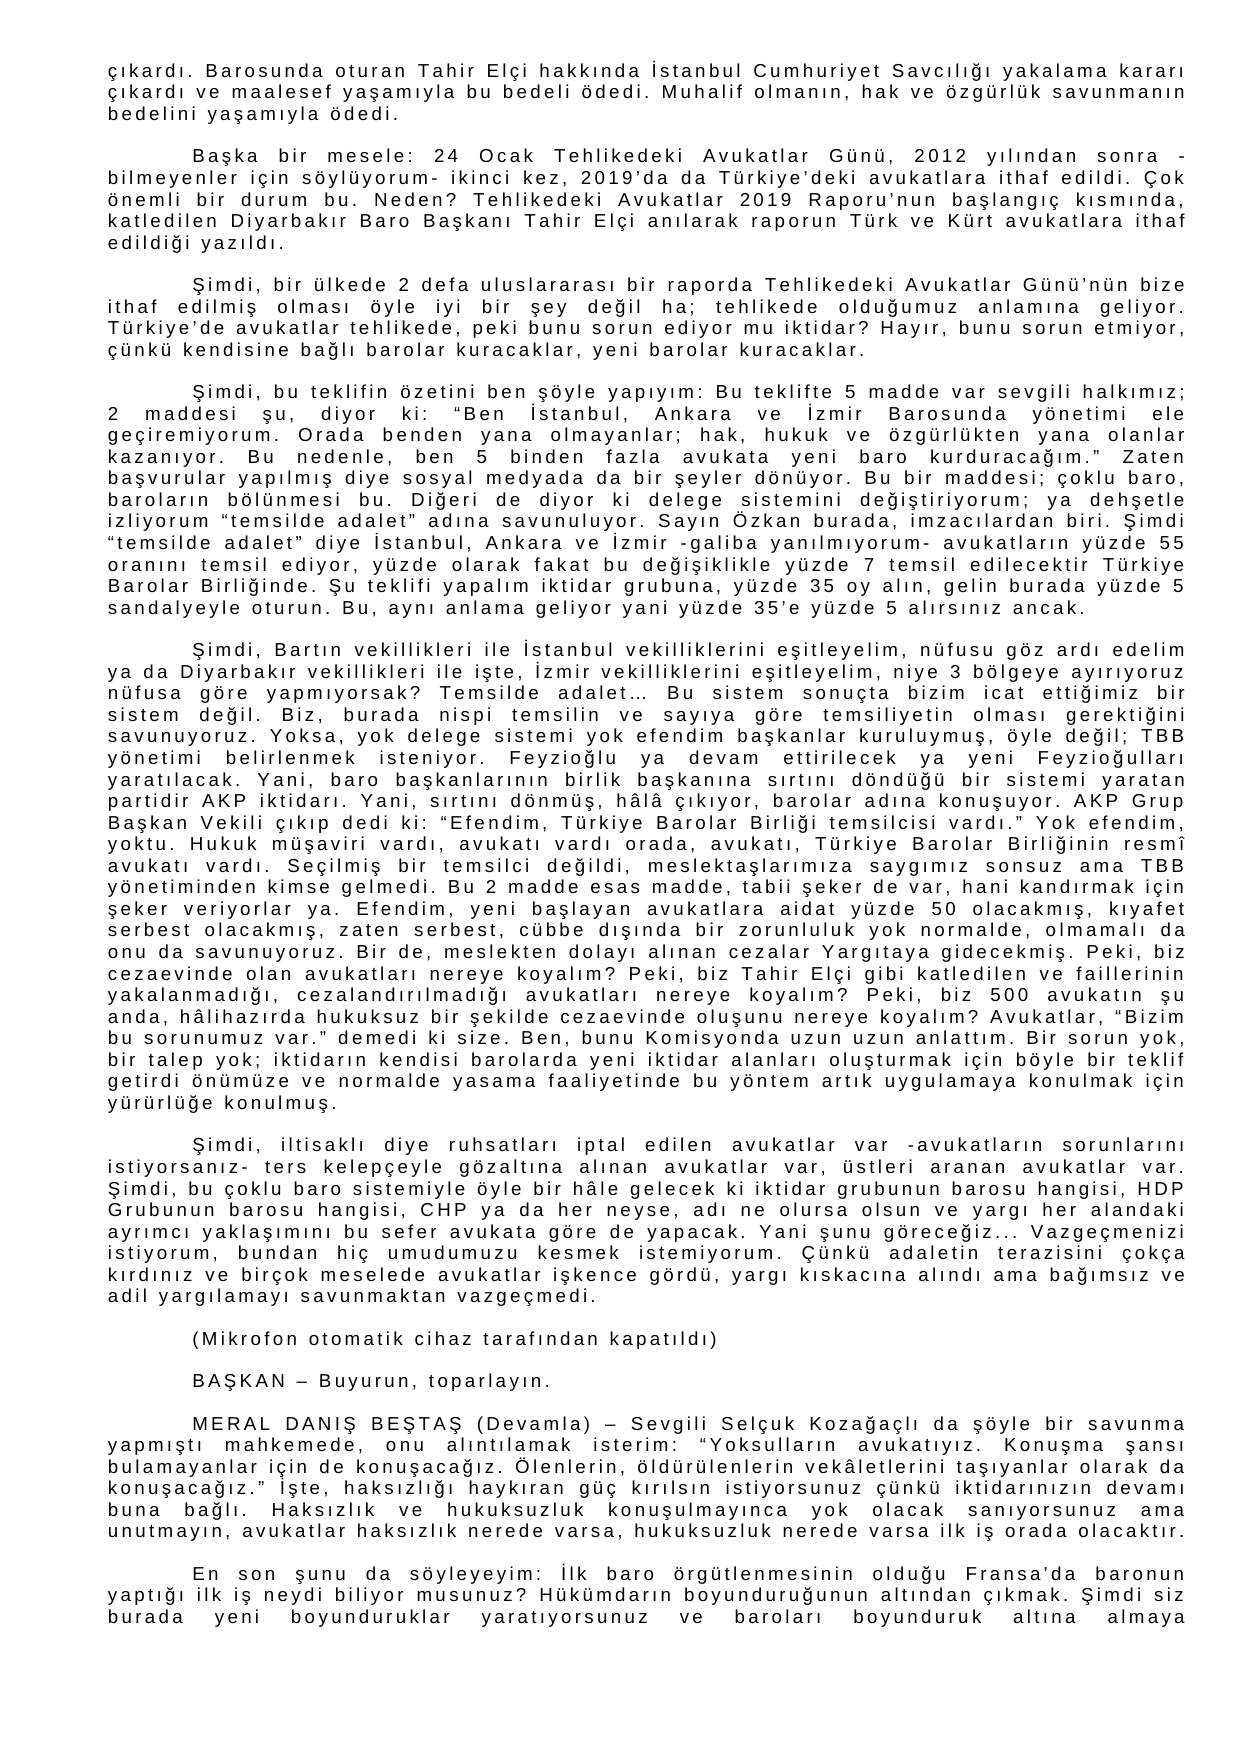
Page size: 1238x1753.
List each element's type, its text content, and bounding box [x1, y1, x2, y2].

text Şimdi, bir ülkede 2 defa uluslararası bir raporda Tehlikedeki Avukatlar Günü’nün bize ithaf edilmiş olması öyle iyi bir şey değil ha; tehlikede olduğumuz anlamına geliyor. Türkiye’de avukatlar tehlikede, peki bunu sorun ediyor mu iktidar? Hayır, bunu sorun etmiyor, çünkü kendisine bağlı barolar kuracaklar, yeni barolar kuracaklar. [108, 274, 1186, 360]
text Şimdi, bu teklifin özetini ben şöyle yapıyım: Bu teklifte 5 madde var sevgili halkımız; 2 maddesi şu, diyor ki: “Ben İstanbul, Ankara ve İzmir Barosunda yönetimi ele geçiremiyorum. Orada benden yana olmayanlar; hak, hukuk ve özgürlükten yana olanlar kazanıyor. Bu nedenle, ben 5 binden fazla avukata yeni baro kurduracağım.” Zaten başvurular yapılmış diye sosyal medyada da bir şeyler dönüyor. Bu bir maddesi; çoklu baro, baroların bölünmesi bu. Diğeri de diyor ki delege sistemini değiştiriyorum; ya dehşetle izliyorum “temsilde adalet” adına savunuluyor. Sayın Özkan burada, imzacılardan biri. Şimdi “temsilde adalet” diye İstanbul, Ankara ve İzmir -galiba yanılmıyorum- avukatların yüzde 55 oranını temsil ediyor, yüzde olarak fakat bu değişiklikle yüzde 7 temsil edilecektir Türkiye Barolar Birliğinde. Şu teklifi yapalım iktidar grubuna, yüzde 35 oy alın, gelin burada yüzde 5 sandalyeyle oturun. Bu, aynı anlama geliyor yani yüzde 35’e yüzde 5 alırsınız ancak. [108, 381, 1186, 618]
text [108, 60, 1186, 124]
text BAŞKAN – Buyurun, toparlayın. [108, 1370, 1186, 1391]
text Başka bir mesele: 24 Ocak Tehlikedeki Avukatlar Günü, 2012 yılından sonra -bilmeyenler için söylüyorum- ikinci kez, 2019’da da Türkiye’deki avukatlara ithaf edildi. Çok önemli bir durum bu. Neden? Tehlikedeki Avukatlar 2019 Raporu’nun başlangıç kısmında, katledilen Diyarbakır Baro Başkanı Tahir Elçi anılarak raporun Türk ve Kürt avukatlara ithaf edildiği yazıldı. [108, 145, 1186, 253]
text Şimdi, Bartın vekillikleri ile İstanbul vekilliklerini eşitleyelim, nüfusu göz ardı edelim ya da Diyarbakır vekillikleri ile işte, İzmir vekilliklerini eşitleyelim, niye 3 bölgeye ayırıyoruz nüfusa göre yapmıyorsak? Temsilde adalet… Bu sistem sonuçta bizim icat ettiğimiz bir sistem değil. Biz, burada nispi temsilin ve sayıya göre temsiliyetin olması gerektiğini savunuyoruz. Yoksa, yok delege sistemi yok efendim başkanlar kuruluymuş, öyle değil; TBB yönetimi belirlenmek isteniyor. Feyzioğlu ya devam ettirilecek ya yeni Feyzioğulları yaratılacak. Yani, baro başkanlarının birlik başkanına sırtını döndüğü bir sistemi yaratan partidir AKP iktidarı. Yani, sırtını dönmüş, hâlâ çıkıyor, barolar adına konuşuyor. AKP Grup Başkan Vekili çıkıp dedi ki: “Efendim, Türkiye Barolar Birliği temsilcisi vardı.” Yok efendim, yoktu. Hukuk müşaviri vardı, avukatı vardı orada, avukatı, Türkiye Barolar Birliğinin resmî avukatı vardı. Seçilmiş bir temsilci değildi, meslektaşlarımıza saygımız sonsuz ama TBB yönetiminden kimse gelmedi. Bu 2 madde esas madde, tabii şeker de var, hani kandırmak için şeker veriyorlar ya. Efendim, yeni başlayan avukatlara aidat yüzde 50 olacakmış, kıyafet serbest olacakmış, zaten serbest, cübbe dışında bir zorunluluk yok normalde, olmamalı da onu da savunuyoruz. Bir de, meslekten dolayı alınan cezalar Yargıtaya gidecekmiş. Peki, biz cezaevinde olan avukatları nereye koyalım? Peki, biz Tahir Elçi gibi katledilen ve faillerinin yakalanmadığı, cezalandırılmadığı avukatları nereye koyalım? Peki, biz 500 avukatın şu anda, hâlihazırda hukuksuz bir şekilde cezaevinde oluşunu nereye koyalım? Avukatlar, “Bizim bu sorunumuz var.” demedi ki size. Ben, bunu Komisyonda uzun uzun anlattım. Bir sorun yok, bir talep yok; iktidarın kendisi barolarda yeni iktidar alanları oluşturmak için böyle bir teklif getirdi önümüze ve normalde yasama faaliyetinde bu yöntem artık uygulamaya konulmak için yürürlüğe konulmuş. [108, 639, 1186, 1113]
text Şimdi, iltisaklı diye ruhsatları iptal edilen avukatlar var -avukatların sorunlarını istiyorsanız- ters kelepçeyle gözaltına alınan avukatlar var, üstleri aranan avukatlar var. Şimdi, bu çoklu baro sistemiyle öyle bir hâle gelecek ki iktidar grubunun barosu hangisi, HDP Grubunun barosu hangisi, CHP ya da her neyse, adı ne olursa olsun ve yargı her alandaki ayrımcı yaklaşımını bu sefer avukata göre de yapacak. Yani şunu göreceğiz... Vazgeçmenizi istiyorum, bundan hiç umudumuzu kesmek istemiyorum. Çünkü adaletin terazisini çokça kırdınız ve birçok meselede avukatlar işkence gördü, yargı kıskacına alındı ama bağımsız ve adil yargılamayı savunmaktan vazgeçmedi. [108, 1134, 1186, 1307]
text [108, 1562, 1186, 1627]
text (Mikrofon otomatik cihaz tarafından kapatıldı) [108, 1327, 1186, 1349]
text MERAL DANIŞ BEŞTAŞ (Devamla) – Sevgili Selçuk Kozağaçlı da şöyle bir savunma yapmıştı mahkemede, onu alıntılamak isterim: “Yoksulların avukatıyız. Konuşma şansı bulamayanlar için de konuşacağız. Ölenlerin, öldürülenlerin vekâletlerini taşıyanlar olarak da konuşacağız.” İşte, haksızlığı haykıran güç kırılsın istiyorsunuz çünkü iktidarınızın devamı buna bağlı. Haksızlık ve hukuksuzluk konuşulmayınca yok olacak sanıyorsunuz ama unutmayın, avukatlar haksızlık nerede varsa, hukuksuzluk nerede varsa ilk iş orada olacaktır. [108, 1412, 1186, 1542]
